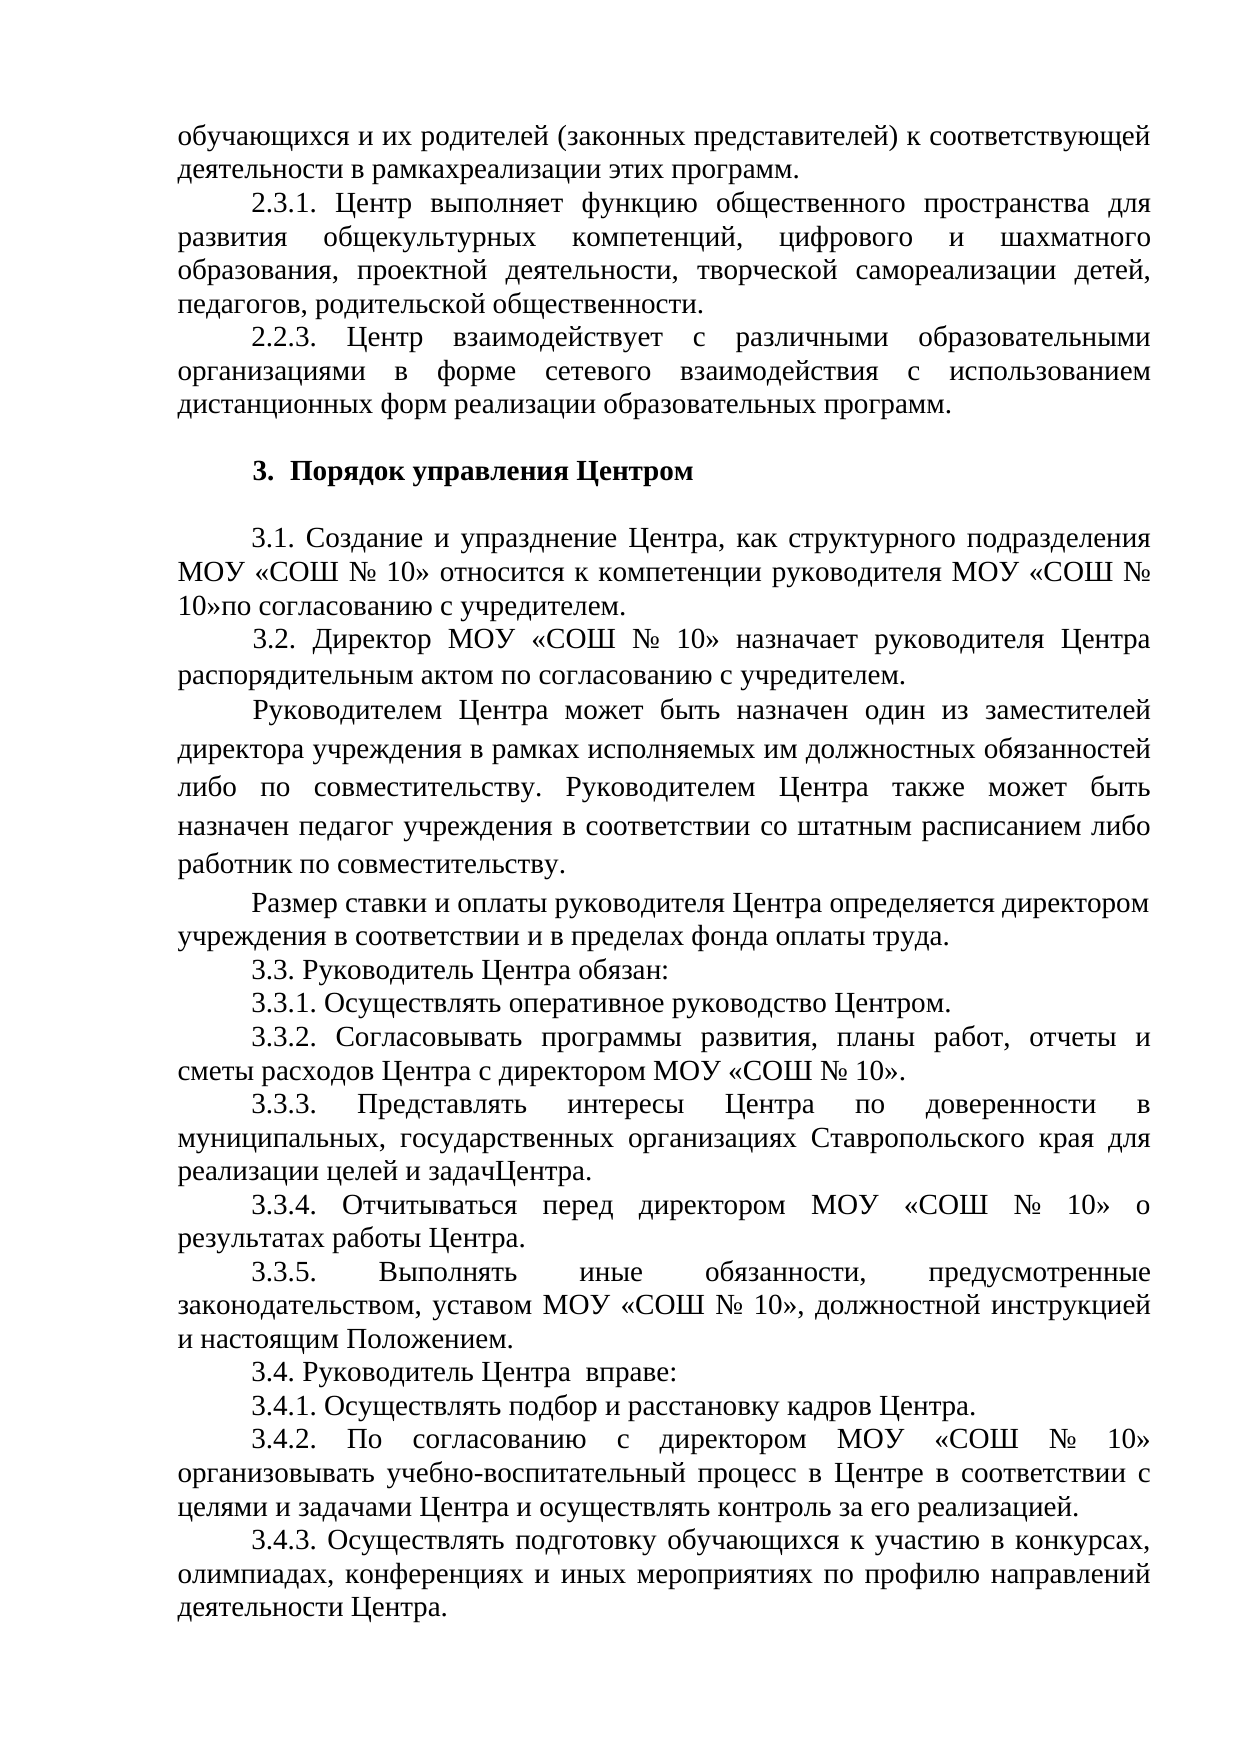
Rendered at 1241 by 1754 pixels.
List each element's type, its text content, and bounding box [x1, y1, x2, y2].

text 3.3. Руководитель Центра обязан: [177, 952, 1152, 986]
text Руководителем Центра может быть назначен один из заместителей директора учреждения в рамках исполняемых им должностных обязанностей либо по совместительству. Руководителем Центра также может быть назначен педагог учреждения в соответствии со штатным расписанием либо работник по совместительству. [177, 692, 1152, 880]
text 3.3.2. Согласовывать программы развития, планы работ, отчеты и сметы расходов Центра с директором МОУ «СОШ № 10». [177, 1019, 1152, 1086]
text 3.4.3. Осуществлять подготовку обучающихся к участию в конкурсах, олимпиадах, конференциях и иных мероприятиях по профилю направлений деятельности Центра. [177, 1522, 1152, 1623]
text 3.4.1. Осуществлять подбор и расстановку кадров Центра. [177, 1388, 1152, 1422]
text 3.1. Создание и упразднение Центра, как структурного подразделения МОУ «СОШ № 10» относится к компетенции руководителя МОУ «СОШ № 10»по согласованию с учредителем. [177, 521, 1152, 621]
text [177, 118, 1152, 185]
text 3.4.2. По согласованию с директором МОУ «СОШ № 10» организовывать учебно-воспитательный процесс в Центре в соответствии с целями и задачами Центра и осуществлять контроль за его реализацией. [177, 1422, 1152, 1522]
text 3.3.5. Выполнять иные обязанности, предусмотренные законодательством, уставом МОУ «СОШ № 10», должностной инструкцией и настоящим Положением. [177, 1254, 1152, 1354]
text 3.3.3. Представлять интересы Центра по доверенности в муниципальных, государственных организациях Ставропольского края для реализации целей и задачЦентра. [177, 1086, 1152, 1187]
text 2.3.1. Центр выполняет функцию общественного пространства для развития общекультурных компетенций, цифрового и шахматного образования, проектной деятельности, творческой самореализации детей, педагогов, родительской общественности. [177, 185, 1152, 319]
list Порядок управления Центром [252, 453, 1152, 487]
text 3.4. Руководитель Центра вправе: [177, 1354, 1152, 1388]
text 3.3.1. Осуществлять оперативное руководство Центром. [177, 986, 1152, 1019]
text 2.2.3. Центр взаимодействует с различными образовательными организациями в форме сетевого взаимодействия с использованием дистанционных форм реализации образовательных программ. [177, 319, 1152, 420]
text Размер ставки и оплаты руководителя Центра определяется директором [177, 885, 1152, 918]
text учреждения в соответствии и в пределах фонда оплаты труда. [177, 918, 1152, 952]
text 3.3.4. Отчитываться перед директором МОУ «СОШ № 10» о результатах работы Центра. [177, 1187, 1152, 1254]
text 3.2. Директор МОУ «СОШ № 10» назначает руководителя Центра распорядительным актом по согласованию с учредителем. [177, 621, 1152, 690]
